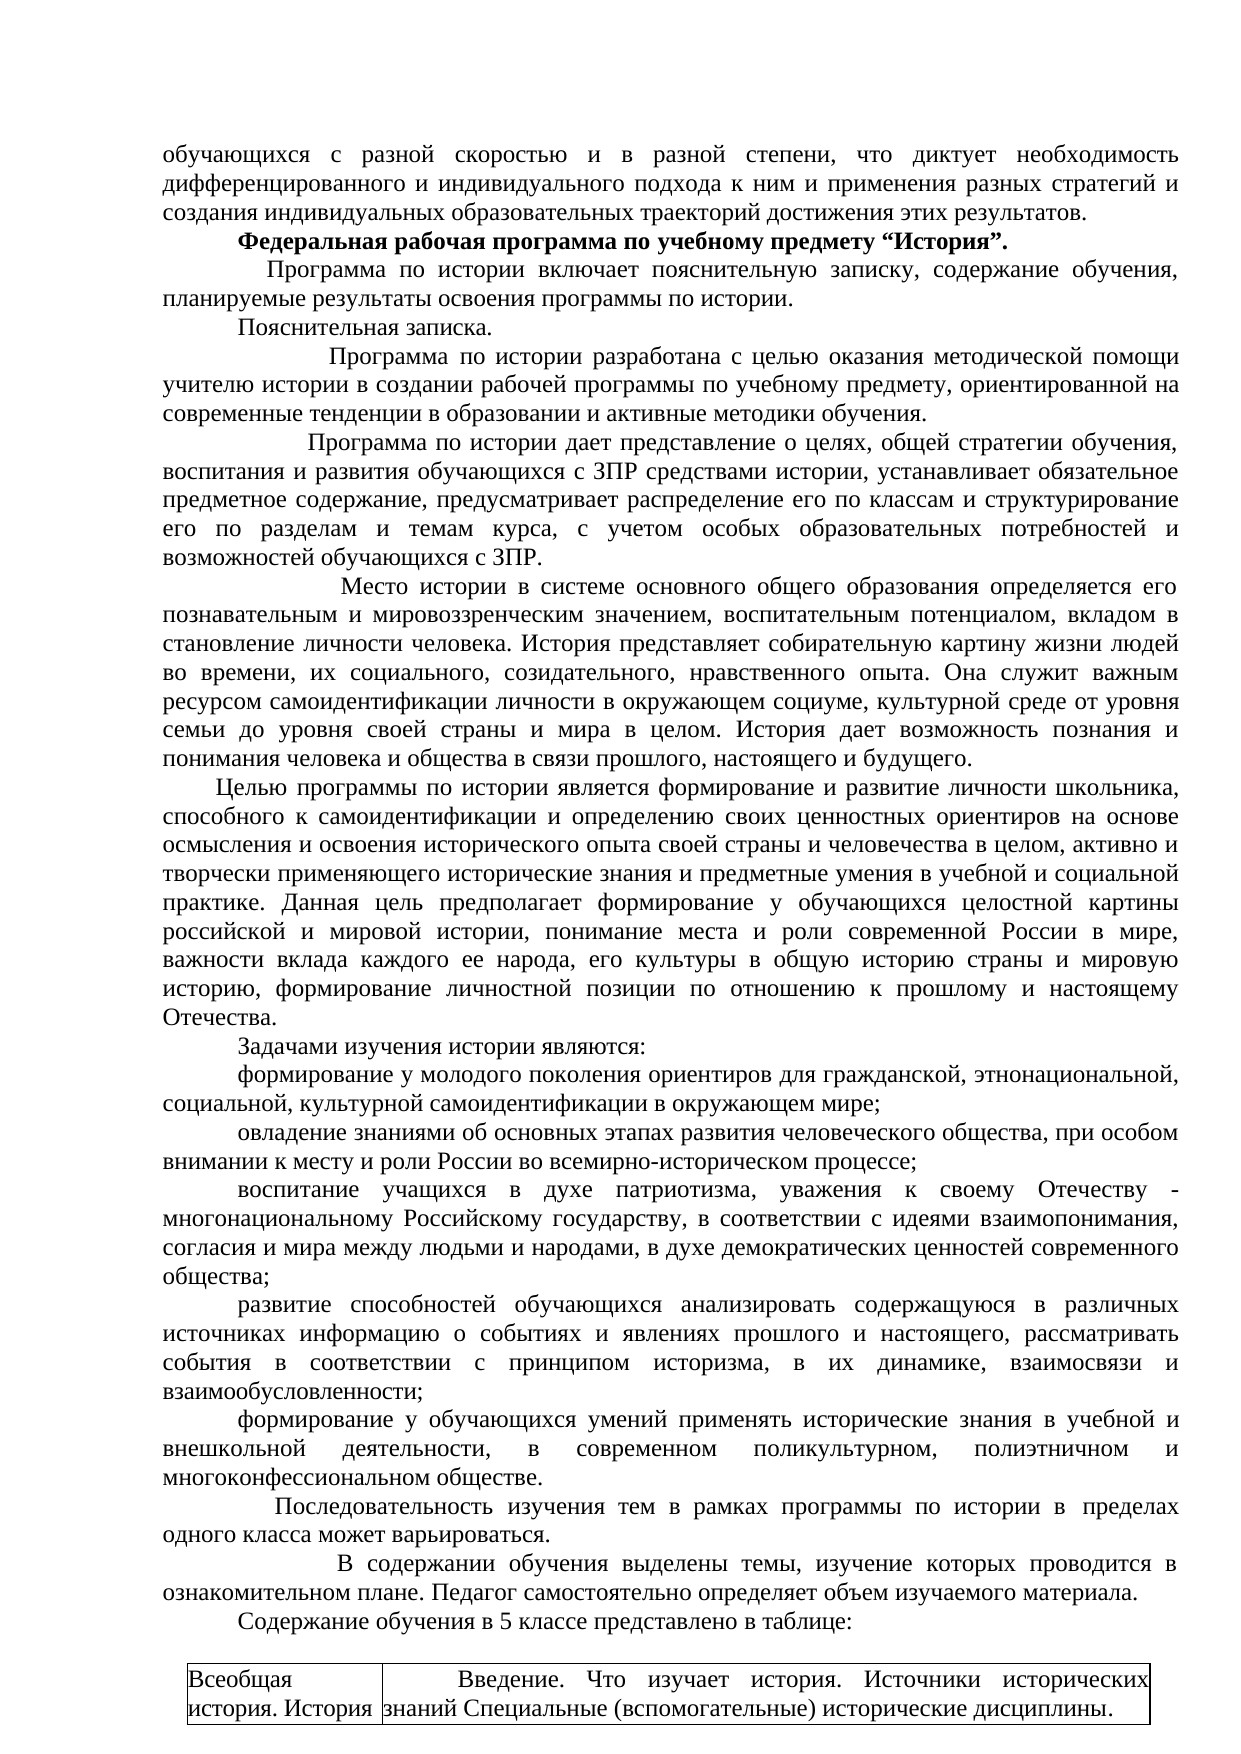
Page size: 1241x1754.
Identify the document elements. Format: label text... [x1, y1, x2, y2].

text овладение знаниями об основных этапах развития человеческого общества, при особом внимании к месту и роли России во всемирно-историческом процессе; [162, 1117, 1180, 1174]
list Пояснительная записка. [237, 312, 1180, 341]
text формирование у обучающихся умений применять исторические знания в учебной и внешкольной деятельности, в современном поликультурном, полиэтничном и многоконфессиональном обществе. [162, 1404, 1180, 1491]
text Программа по истории включает пояснительную записку, содержание обучения, планируемые результаты освоения программы по истории. [162, 254, 1180, 312]
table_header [188, 1664, 382, 1724]
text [162, 139, 1180, 226]
text Место истории в системе основного общего образования определяется его познавательным и мировоззренческим значением, воспитательным потенциалом, вкладом в становление личности человека. История представляет собирательную картину жизни людей во времени, их социального, созидательного, нравственного опыта. Она служит важным ресурсом самоидентификации личности в окружающем социуме, культурной среде от уровня семьи до уровня своей страны и мира в целом. История дает возможность познания и понимания человека и общества в связи прошлого, настоящего и будущего. [162, 571, 1180, 772]
text воспитание учащихся в духе патриотизма, уважения к своему Отечеству - многонациональному Российскому государству, в соответствии с идеями взаимопонимания, согласия и мира между людьми и народами, в духе демократических ценностей современного общества; [162, 1174, 1180, 1289]
list Федеральная рабочая программа по учебному предмету “История”. [237, 226, 1180, 254]
text развитие способностей обучающихся анализировать содержащуюся в различных источниках информацию о событиях и явлениях прошлого и настоящего, рассматривать события в соответствии с принципом историзма, в их динамике, взаимосвязи и взаимообусловленности; [162, 1289, 1180, 1404]
text Целью программы по истории является формирование и развитие личности школьника, способного к самоидентификации и определению своих ценностных ориентиров на основе осмысления и освоения исторического опыта своей страны и человечества в целом, активно и творчески применяющего исторические знания и предметные умения в учебной и социальной практике. Данная цель предполагает формирование у обучающихся целостной картины российской и мировой истории, понимание места и роли современной России в мире, важности вклада каждого ее народа, его культуры в общую историю страны и мировую историю, формирование личностной позиции по отношению к прошлому и настоящему Отечества. [162, 772, 1180, 1031]
text Программа по истории разработана с целью оказания методической помощи учителю истории в создании рабочей программы по учебному предмету, ориентированной на современные тенденции в образовании и активные методики обучения. [162, 341, 1180, 427]
list Задачами изучения истории являются: [237, 1031, 1180, 1059]
text Программа по истории дает представление о целях, общей стратегии обучения, воспитания и развития обучающихся с ЗПР средствами истории, устанавливает обязательное предметное содержание, предусматривает распределение его по классам и структурирование его по разделам и темам курса, с учетом особых образовательных потребностей и возможностей обучающихся с ЗПР. [162, 427, 1180, 571]
list Содержание обучения в 5 классе представлено в таблице: [237, 1606, 1180, 1634]
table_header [383, 1664, 1149, 1724]
text Последовательность изучения тем в рамках программы по истории в пределах одного класса может варьироваться. [162, 1491, 1180, 1548]
text формирование у молодого поколения ориентиров для гражданской, этнонациональной, социальной, культурной самоидентификации в окружающем мире; [162, 1059, 1180, 1117]
text В содержании обучения выделены темы, изучение которых проводится в ознакомительном плане. Педагог самостоятельно определяет объем изучаемого материала. [162, 1548, 1180, 1606]
